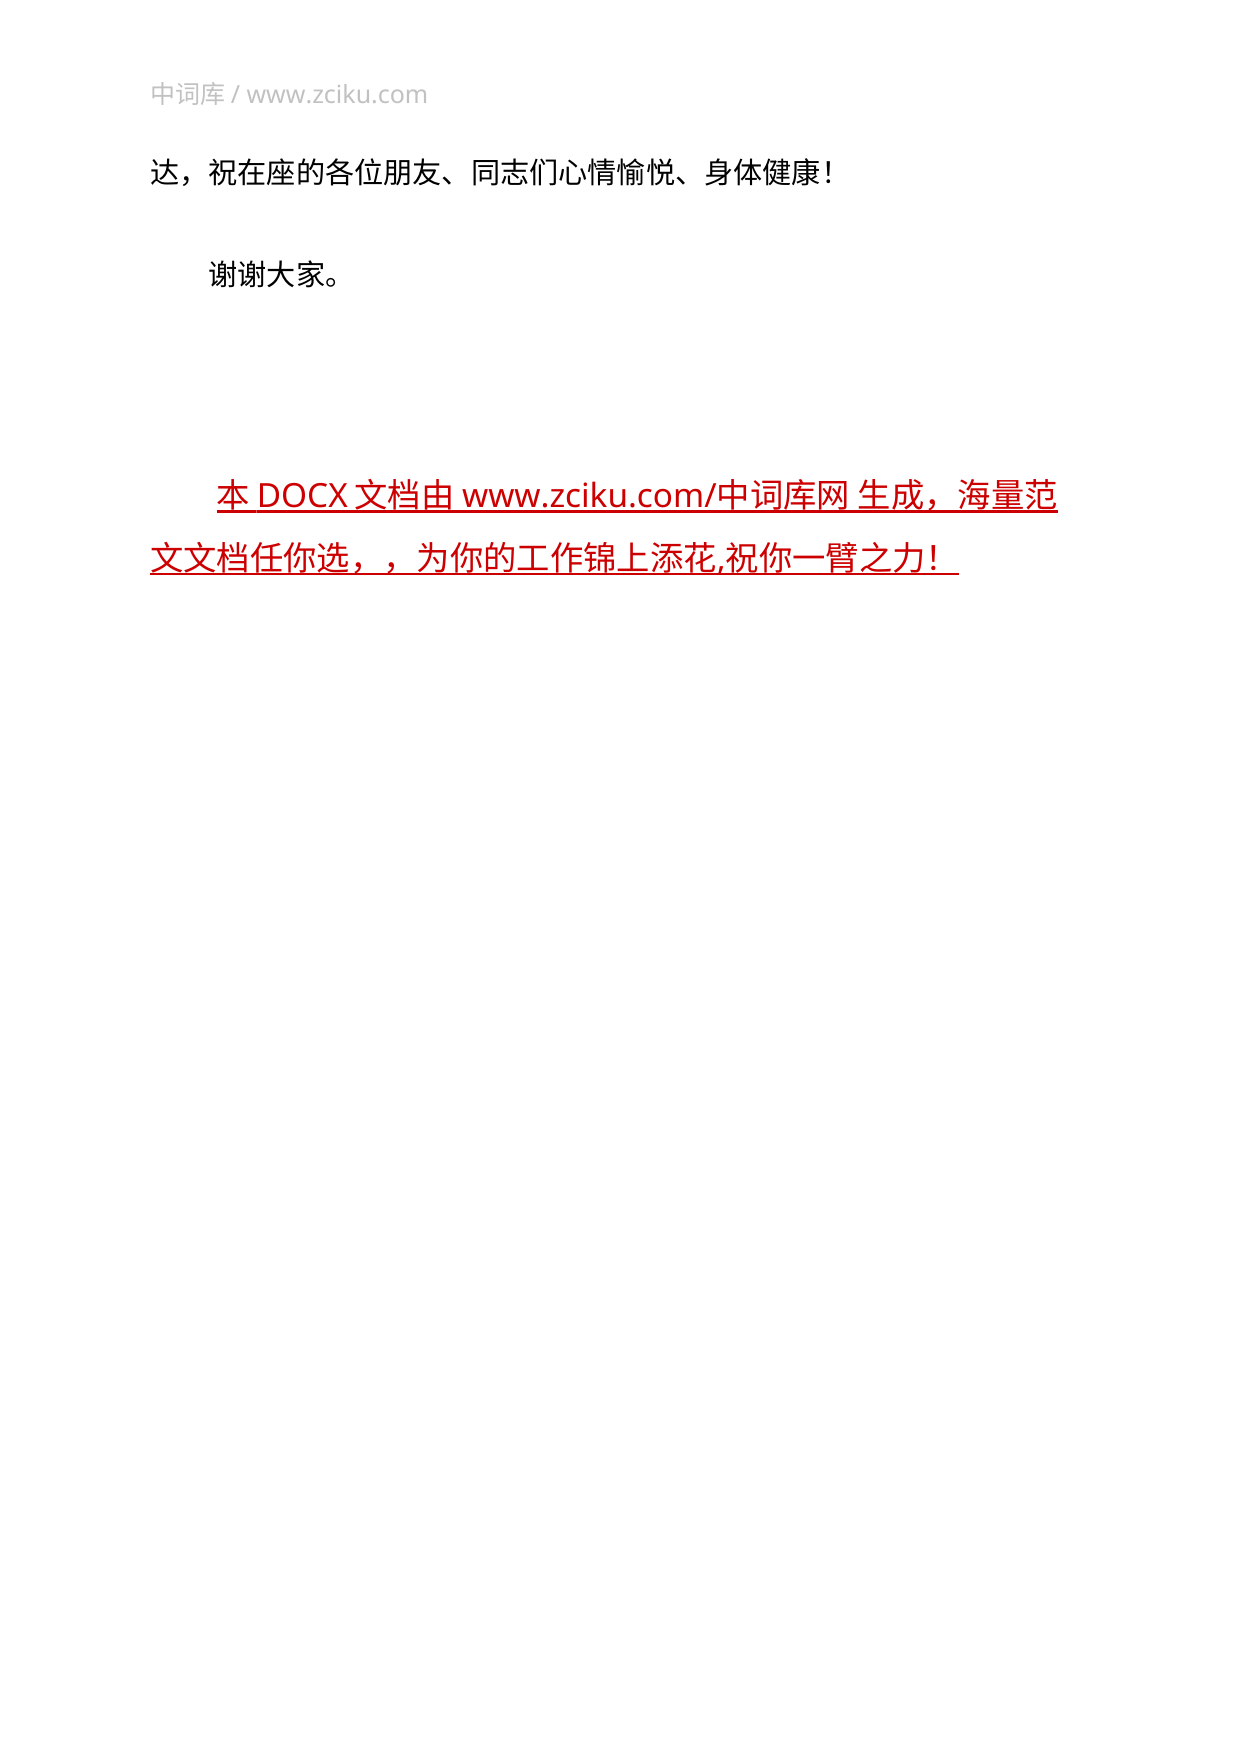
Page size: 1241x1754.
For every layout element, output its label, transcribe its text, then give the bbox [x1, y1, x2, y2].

text 谢谢大家。 [150, 252, 1090, 294]
text 本DOCX文档由 www.zciku.com/中词库网 生成，海量范文文档任你选，，为你的工作锦上添花,祝你一臂之力！ [150, 469, 1090, 580]
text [150, 150, 1090, 192]
